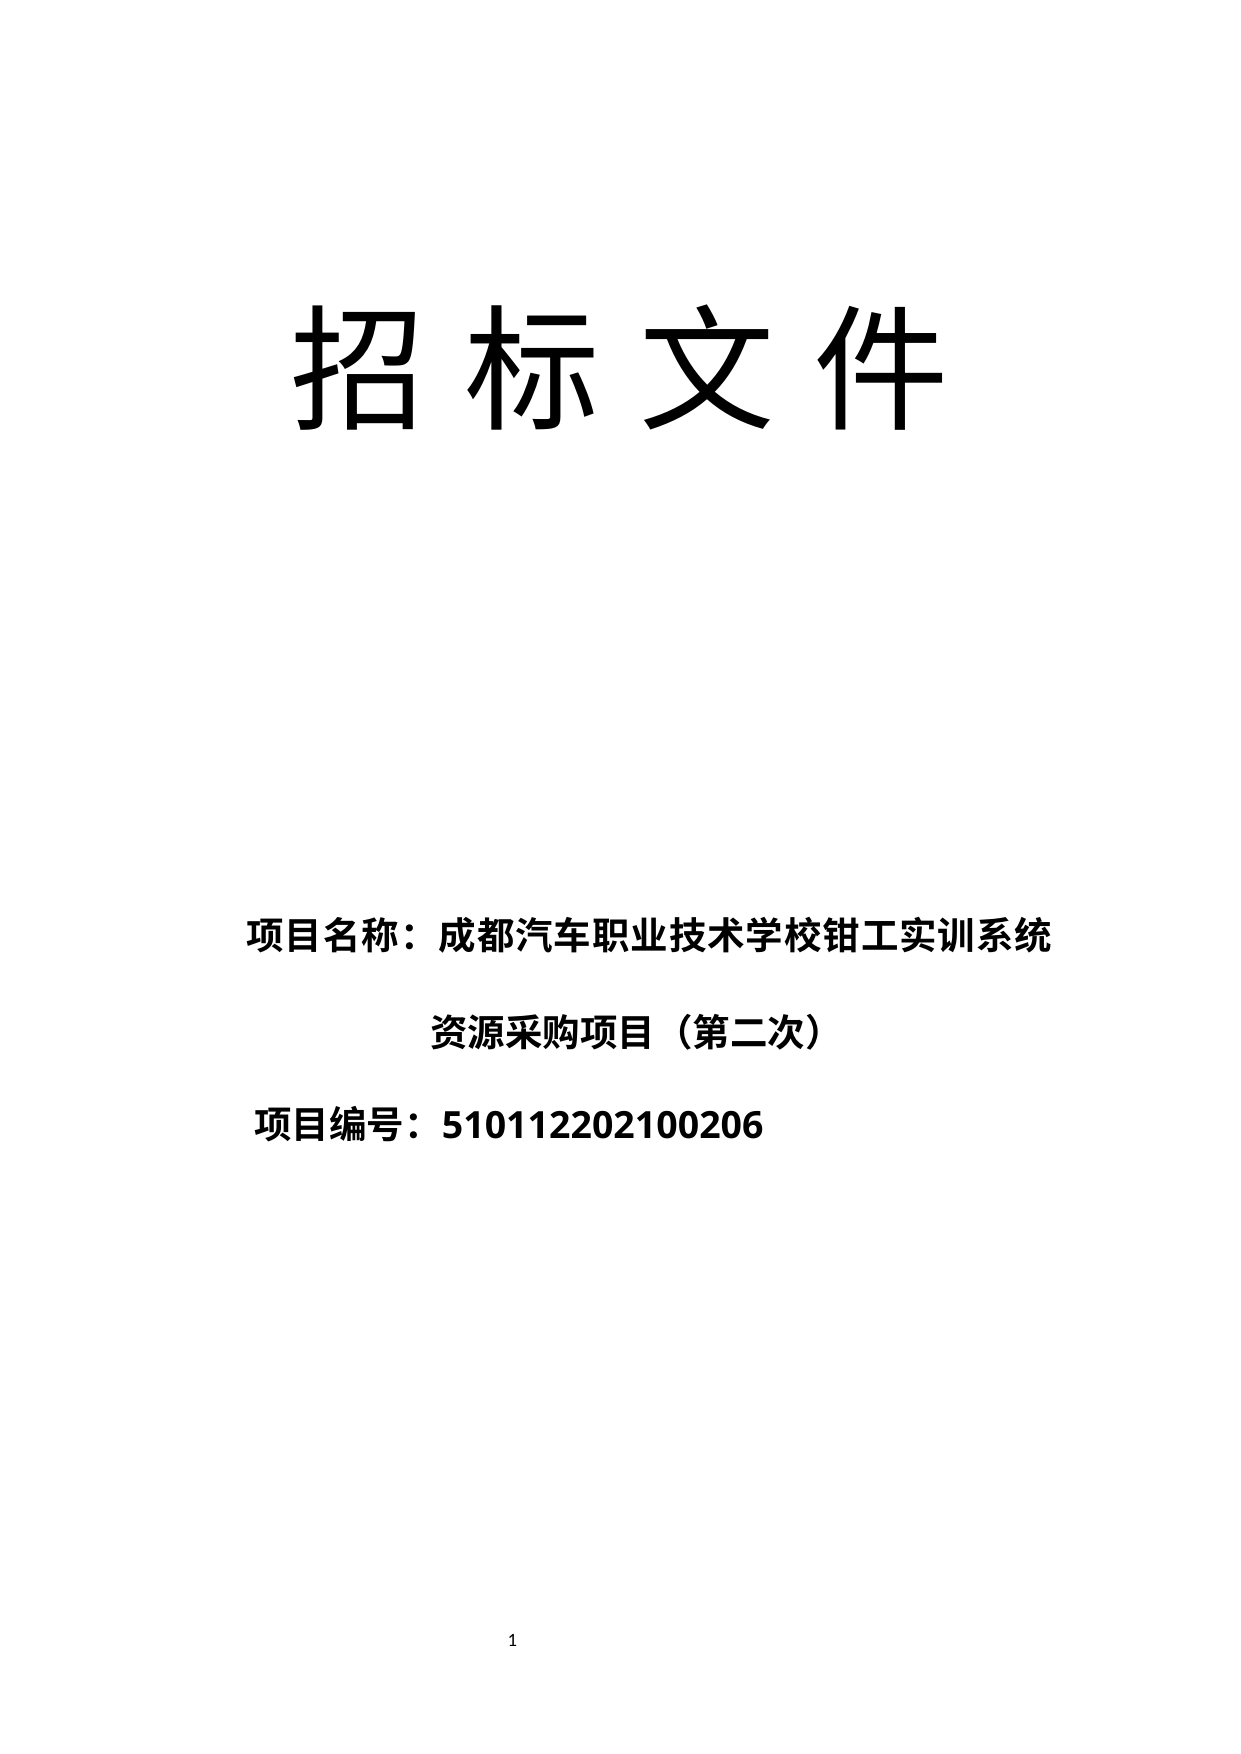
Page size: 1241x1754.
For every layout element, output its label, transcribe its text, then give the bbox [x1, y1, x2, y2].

text 招 标 文 件 [187, 247, 1053, 474]
text 项目编号：510112202100206 [187, 1090, 1053, 1155]
text 项目名称：成都汽车职业技术学校钳工实训系统资源采购项目（第二次） [246, 900, 1053, 1063]
